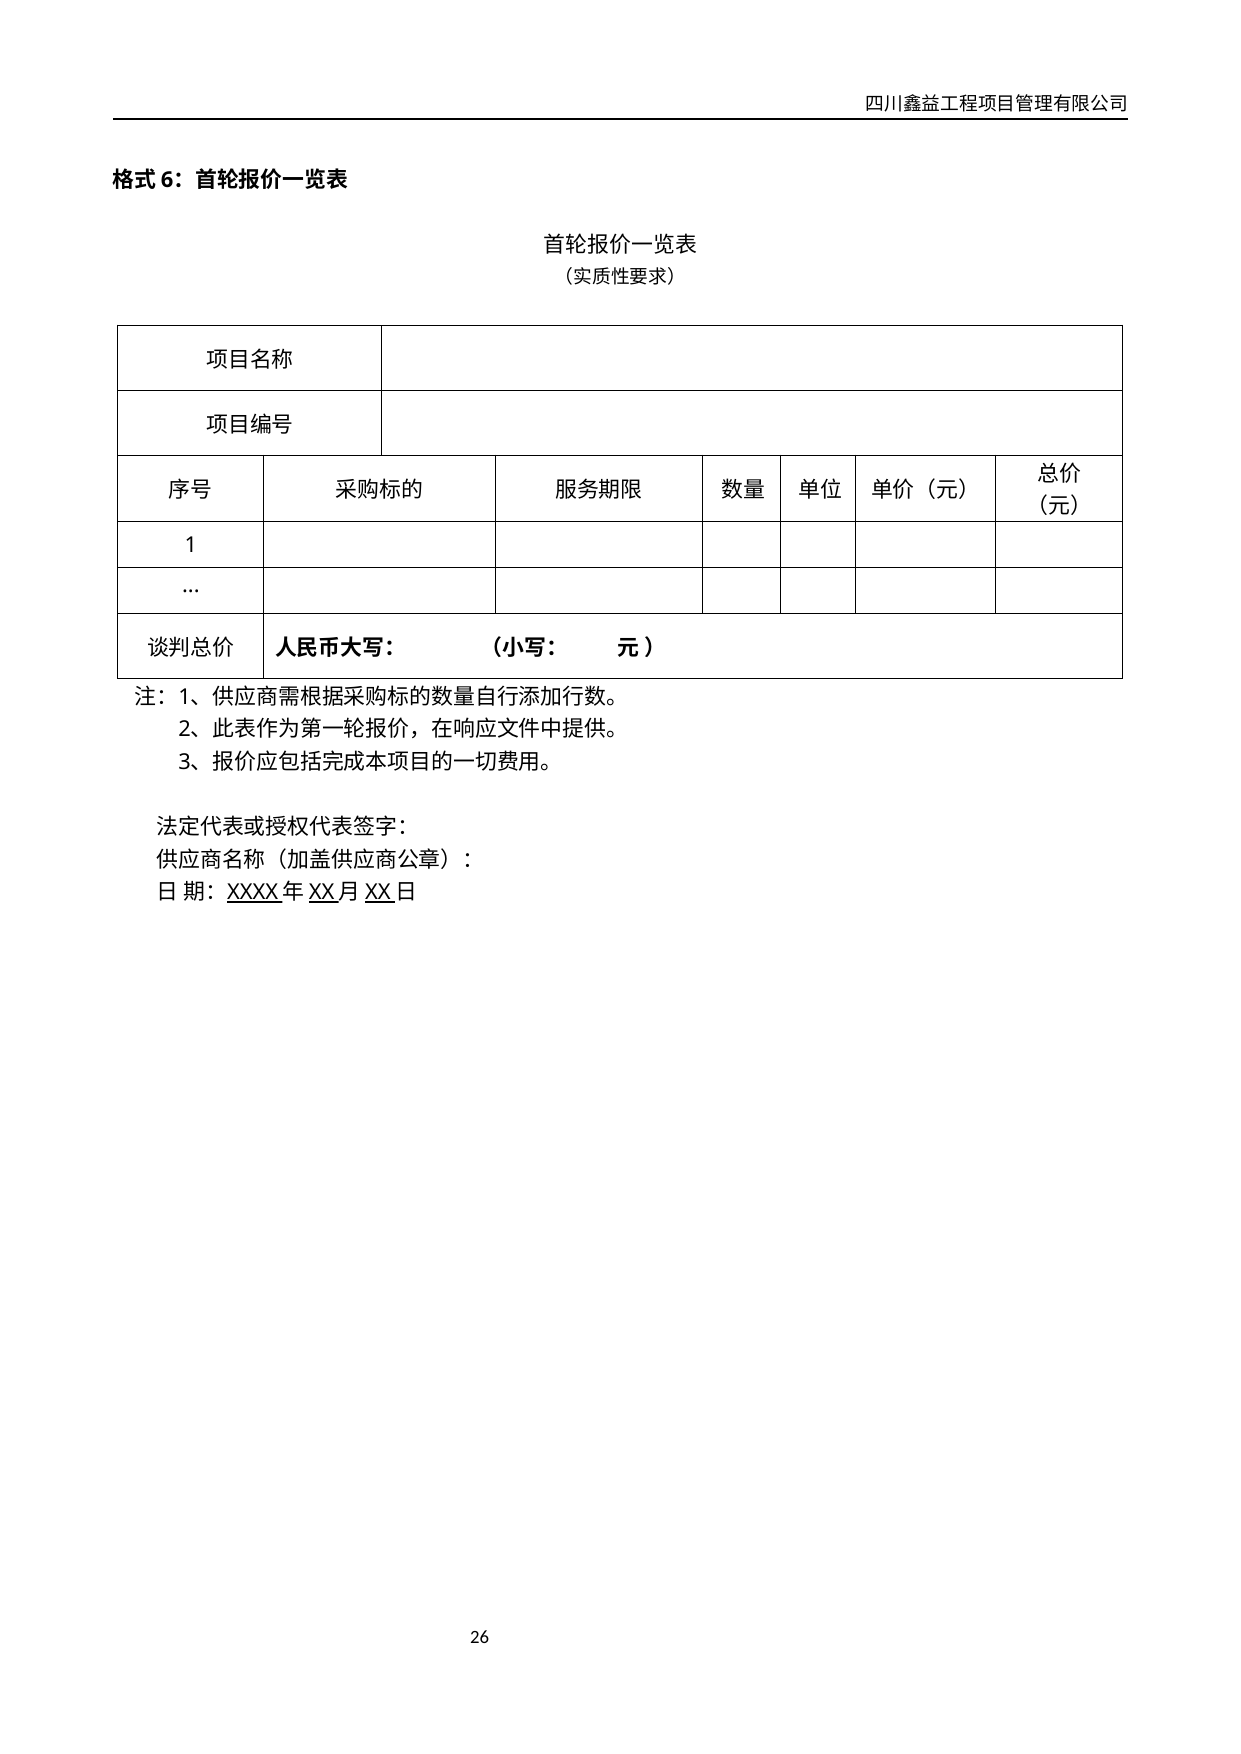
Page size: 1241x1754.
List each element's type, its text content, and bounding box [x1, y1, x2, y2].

text 法定代表或授权代表签字： [112, 809, 1128, 841]
text 日 期：XXXX年XX月XX日 [112, 874, 1128, 906]
table_cell [703, 522, 780, 567]
table_cell [264, 522, 495, 567]
table_cell [382, 391, 1122, 454]
table_cell 项目编号 [118, 391, 381, 454]
table_cell [996, 522, 1122, 567]
text 首轮报价一览表 [112, 227, 1128, 259]
table_cell [781, 568, 855, 613]
table_header [382, 326, 1122, 389]
table_cell [264, 568, 495, 613]
table_cell ... [118, 568, 263, 613]
table_cell [781, 522, 855, 567]
text 供应商名称（加盖供应商公章）： [112, 841, 1128, 874]
table_cell [703, 568, 780, 613]
table_cell [996, 568, 1122, 613]
table_cell 数量 [703, 456, 780, 521]
table_cell 采购标的 [264, 456, 495, 521]
table_header 项目名称 [118, 326, 381, 389]
text 格式6：首轮报价一览表 [112, 162, 1128, 194]
text 3、报价应包括完成本项目的一切费用。 [112, 744, 1128, 776]
table_cell 服务期限 [496, 456, 702, 521]
text 2、此表作为第一轮报价，在响应文件中提供。 [112, 711, 1128, 744]
table_cell 单价（元） [856, 456, 995, 521]
table_cell 总价（元） [996, 456, 1122, 521]
table_cell 谈判总价 [118, 614, 263, 678]
text 注：1、供应商需根据采购标的数量自行添加行数。 [112, 679, 1128, 711]
table_cell [496, 568, 702, 613]
table_cell 序号 [118, 456, 263, 521]
text （实质性要求） [112, 259, 1128, 292]
table_cell 1 [118, 522, 263, 567]
table_cell 单位 [781, 456, 855, 521]
table_cell [856, 568, 995, 613]
table_cell [496, 522, 702, 567]
table_cell 人民币大写： （小写： 元 ） [264, 614, 1122, 678]
table_cell [856, 522, 995, 567]
